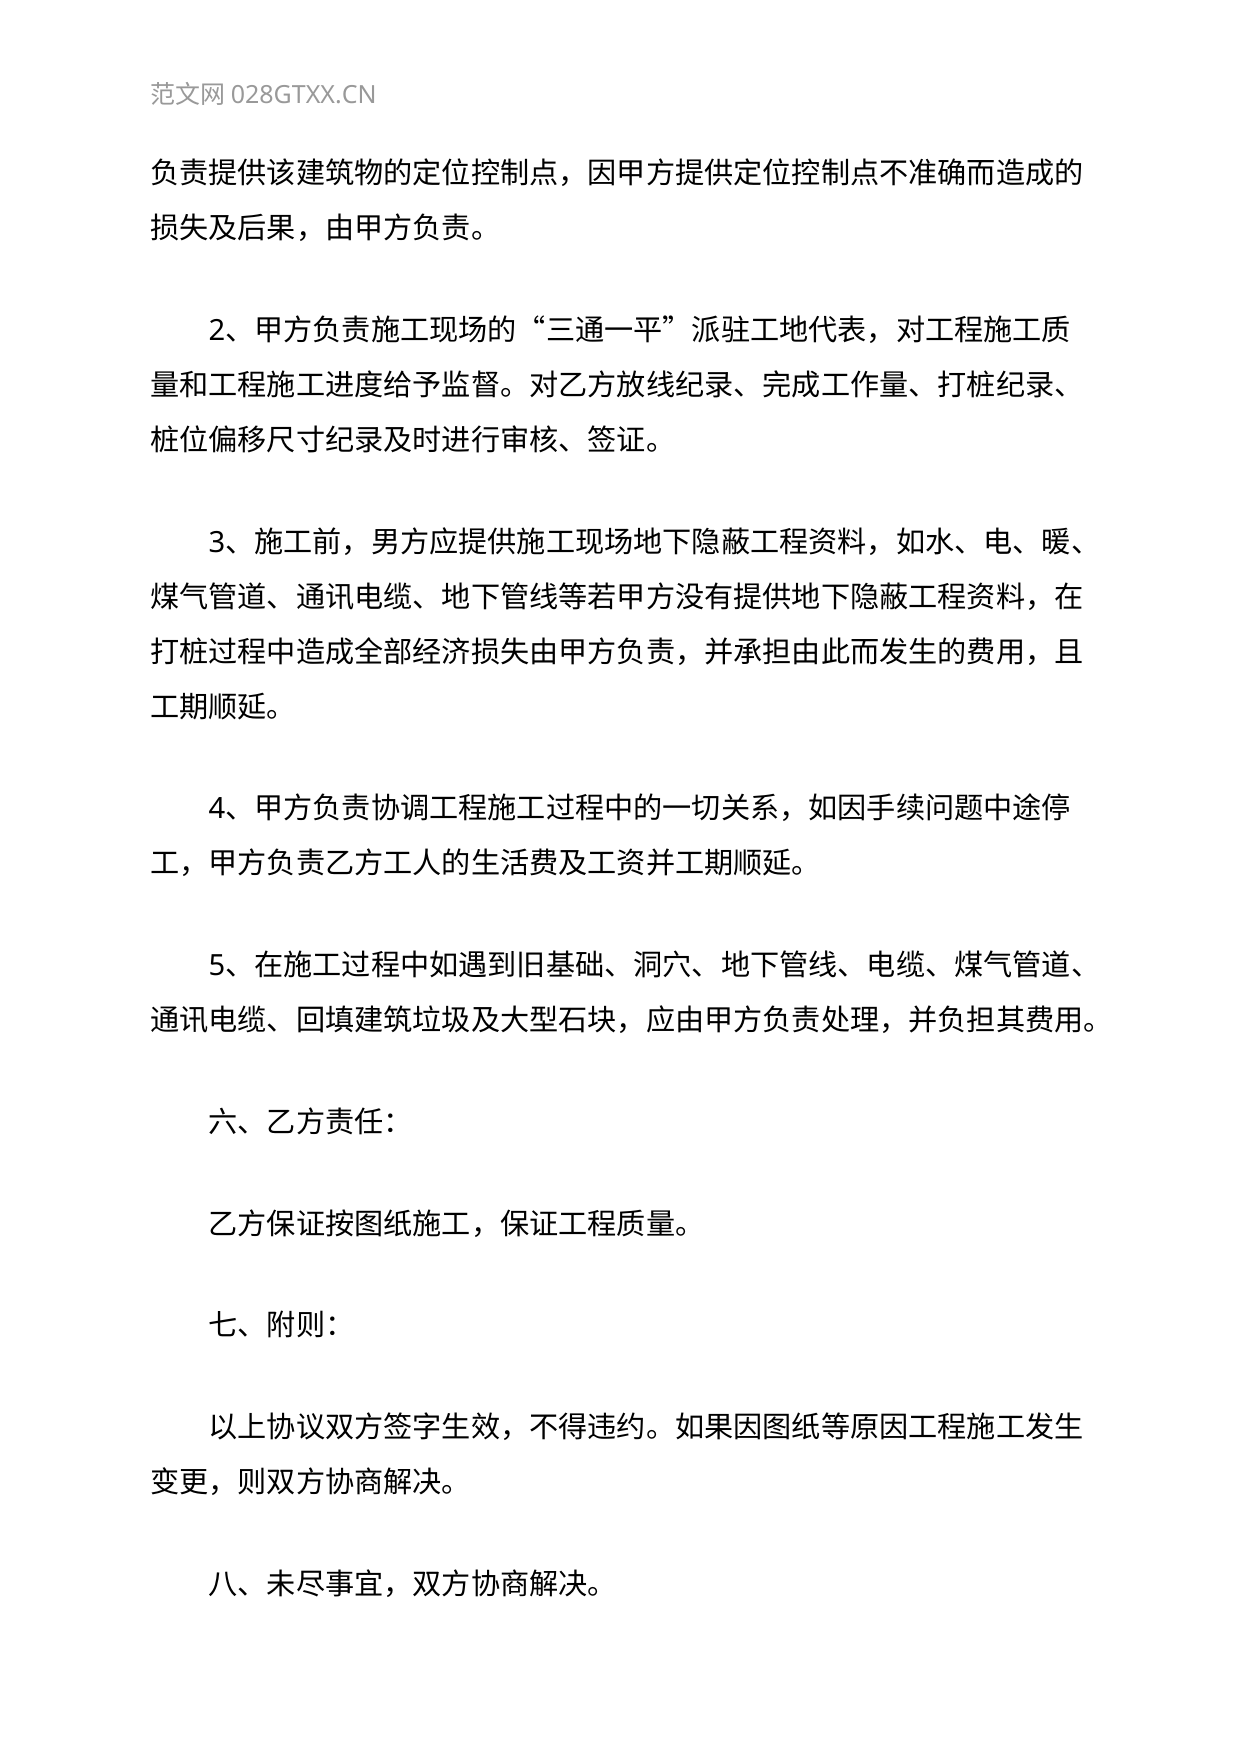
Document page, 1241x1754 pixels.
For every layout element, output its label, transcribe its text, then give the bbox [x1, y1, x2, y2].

text 5、在施工过程中如遇到旧基础、洞穴、地下管线、电缆、煤气管道、通讯电缆、回填建筑垃圾及大型石块，应由甲方负责处理，并负担其费用。 [150, 942, 1090, 1039]
text 2、甲方负责施工现场的“三通一平”派驻工地代表，对工程施工质量和工程施工进度给予监督。对乙方放线纪录、完成工作量、打桩纪录、桩位偏移尺寸纪录及时进行审核、签证。 [150, 307, 1090, 459]
text 六、乙方责任： [150, 1098, 1090, 1141]
text 4、甲方负责协调工程施工过程中的一切关系，如因手续问题中途停工，甲方负责乙方工人的生活费及工资并工期顺延。 [150, 785, 1090, 882]
text 八、未尽事宜，双方协商解决。 [150, 1560, 1090, 1603]
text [150, 150, 1090, 247]
text 以上协议双方签字生效，不得违约。如果因图纸等原因工程施工发生变更，则双方协商解决。 [150, 1404, 1090, 1501]
text 七、附则： [150, 1302, 1090, 1344]
text 3、施工前，男方应提供施工现场地下隐蔽工程资料，如水、电、暖、煤气管道、通讯电缆、地下管线等若甲方没有提供地下隐蔽工程资料，在打桩过程中造成全部经济损失由甲方负责，并承担由此而发生的费用，且工期顺延。 [150, 518, 1090, 725]
text 乙方保证按图纸施工，保证工程质量。 [150, 1200, 1090, 1242]
